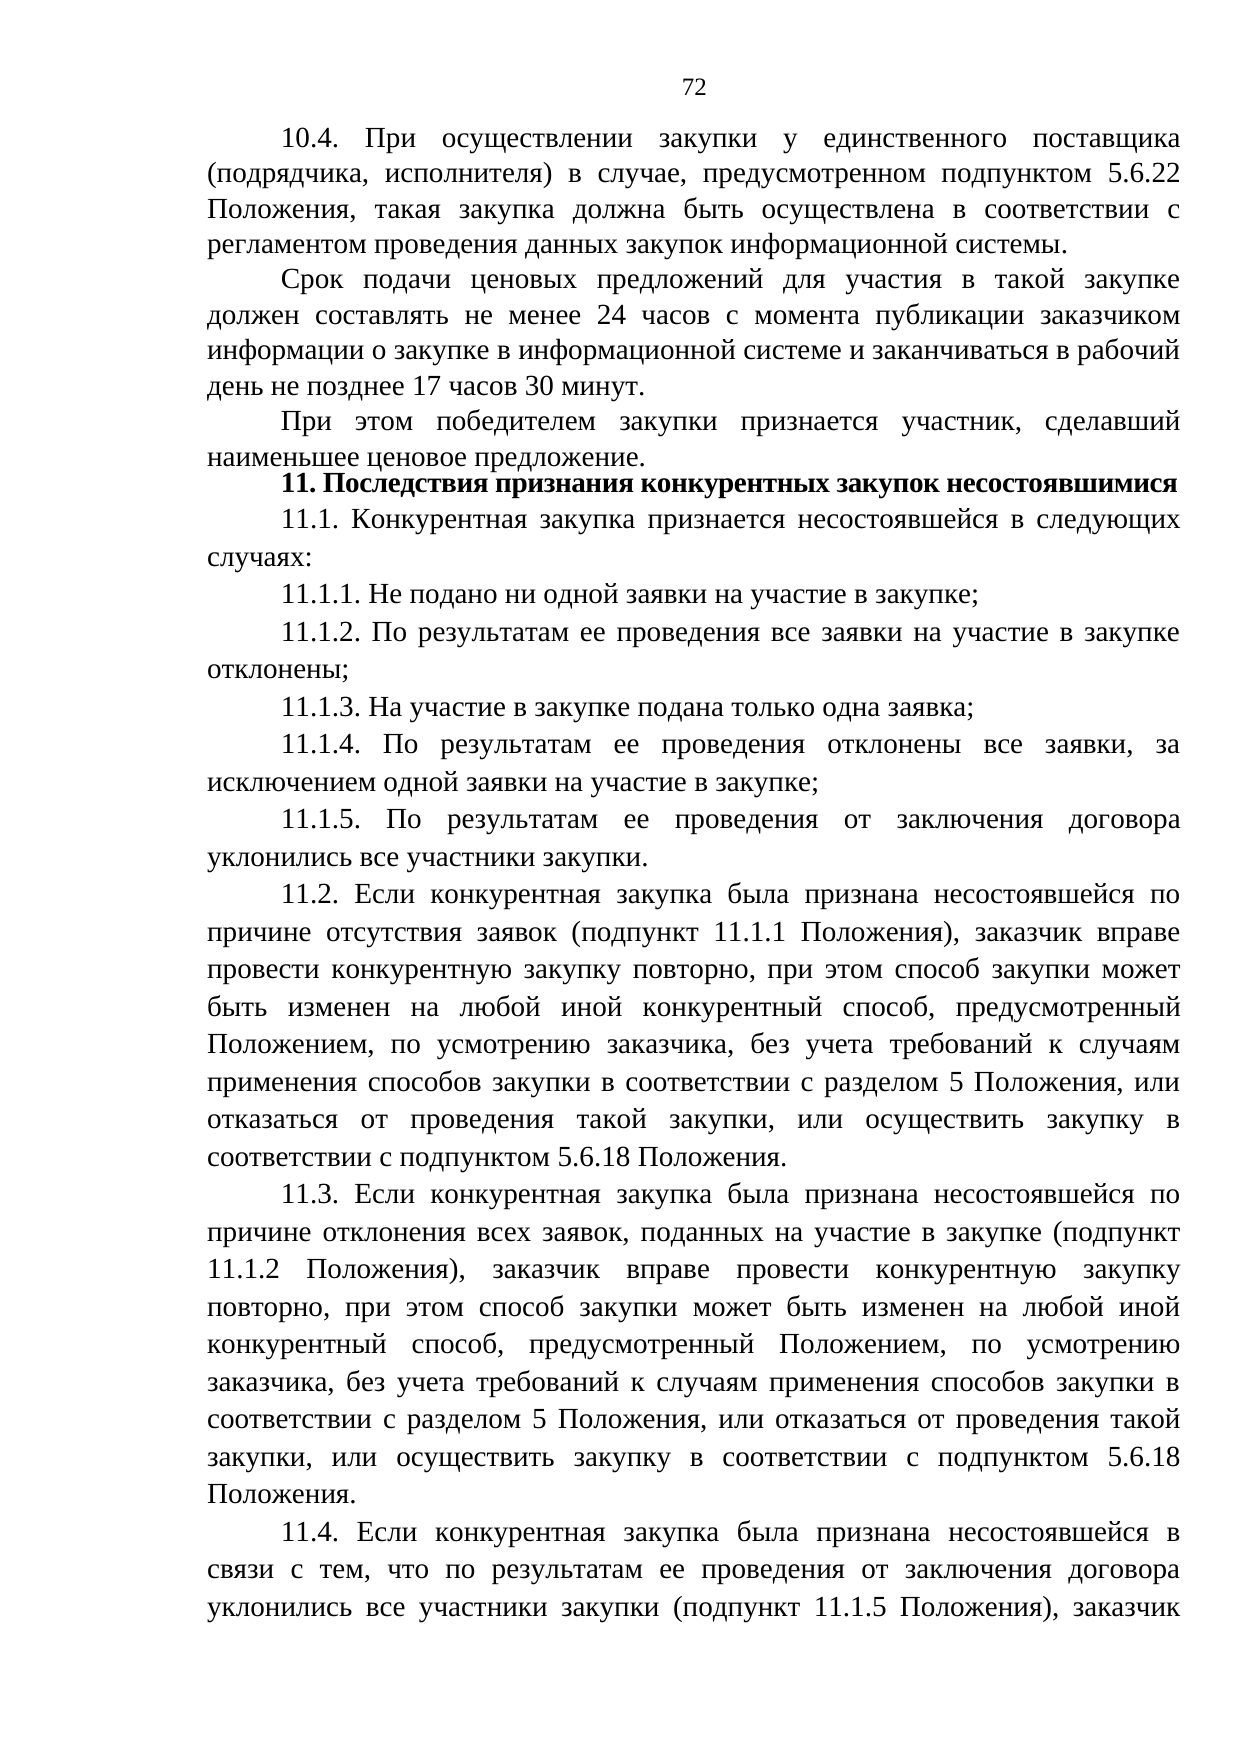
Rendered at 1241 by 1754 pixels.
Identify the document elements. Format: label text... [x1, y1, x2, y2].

subtitle 11. Последствия признания конкурентных закупок несостоявшимися [207, 472, 1181, 497]
text 11.1.1. Не подано ни одной заявки на участие в закупке; [207, 572, 1181, 610]
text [207, 1510, 1181, 1622]
text 11.1.2. По результатам ее проведения все заявки на участие в закупке отклонены; [207, 610, 1181, 685]
text 10.4. При осуществлении закупки у единственного поставщика (подрядчика, исполнителя) в случае, предусмотренном подпунктом 5.6.22 Положения, такая закупка должна быть осуществлена в соответствии с регламентом проведения данных закупок информационной системы. [207, 118, 1181, 260]
text 11.3. Если конкурентная закупка была признана несостоявшейся по причине отклонения всех заявок, поданных на участие в закупке (подпункт 11.1.2 Положения), заказчик вправе провести конкурентную закупку повторно, при этом способ закупки может быть изменен на любой иной конкурентный способ, предусмотренный Положением, по усмотрению заказчика, без учета требований к случаям применения способов закупки в соответствии с разделом 5 Положения, или отказаться от проведения такой закупки, или осуществить закупку в соответствии с подпунктом 5.6.18 Положения. [207, 1172, 1181, 1510]
text При этом победителем закупки признается участник, сделавший наименьшее ценовое предложение. [207, 401, 1181, 472]
text Срок подачи ценовых предложений для участия в такой закупке должен составлять не менее 24 часов с момента публикации заказчиком информации о закупке в информационной системе и заканчиваться в рабочий день не позднее 17 часов 30 минут. [207, 260, 1181, 401]
text 11.1.5. По результатам ее проведения от заключения договора уклонились все участники закупки. [207, 797, 1181, 872]
text 11.1.3. На участие в закупке подана только одна заявка; [207, 685, 1181, 722]
text 11.1. Конкурентная закупка признается несостоявшейся в следующих случаях: [207, 497, 1181, 572]
text 11.2. Если конкурентная закупка была признана несостоявшейся по причине отсутствия заявок (подпункт 11.1.1 Положения), заказчик вправе провести конкурентную закупку повторно, при этом способ закупки может быть изменен на любой иной конкурентный способ, предусмотренный Положением, по усмотрению заказчика, без учета требований к случаям применения способов закупки в соответствии с разделом 5 Положения, или отказаться от проведения такой закупки, или осуществить закупку в соответствии с подпунктом 5.6.18 Положения. [207, 872, 1181, 1172]
text 11.1.4. По результатам ее проведения отклонены все заявки, за исключением одной заявки на участие в закупке; [207, 722, 1181, 797]
